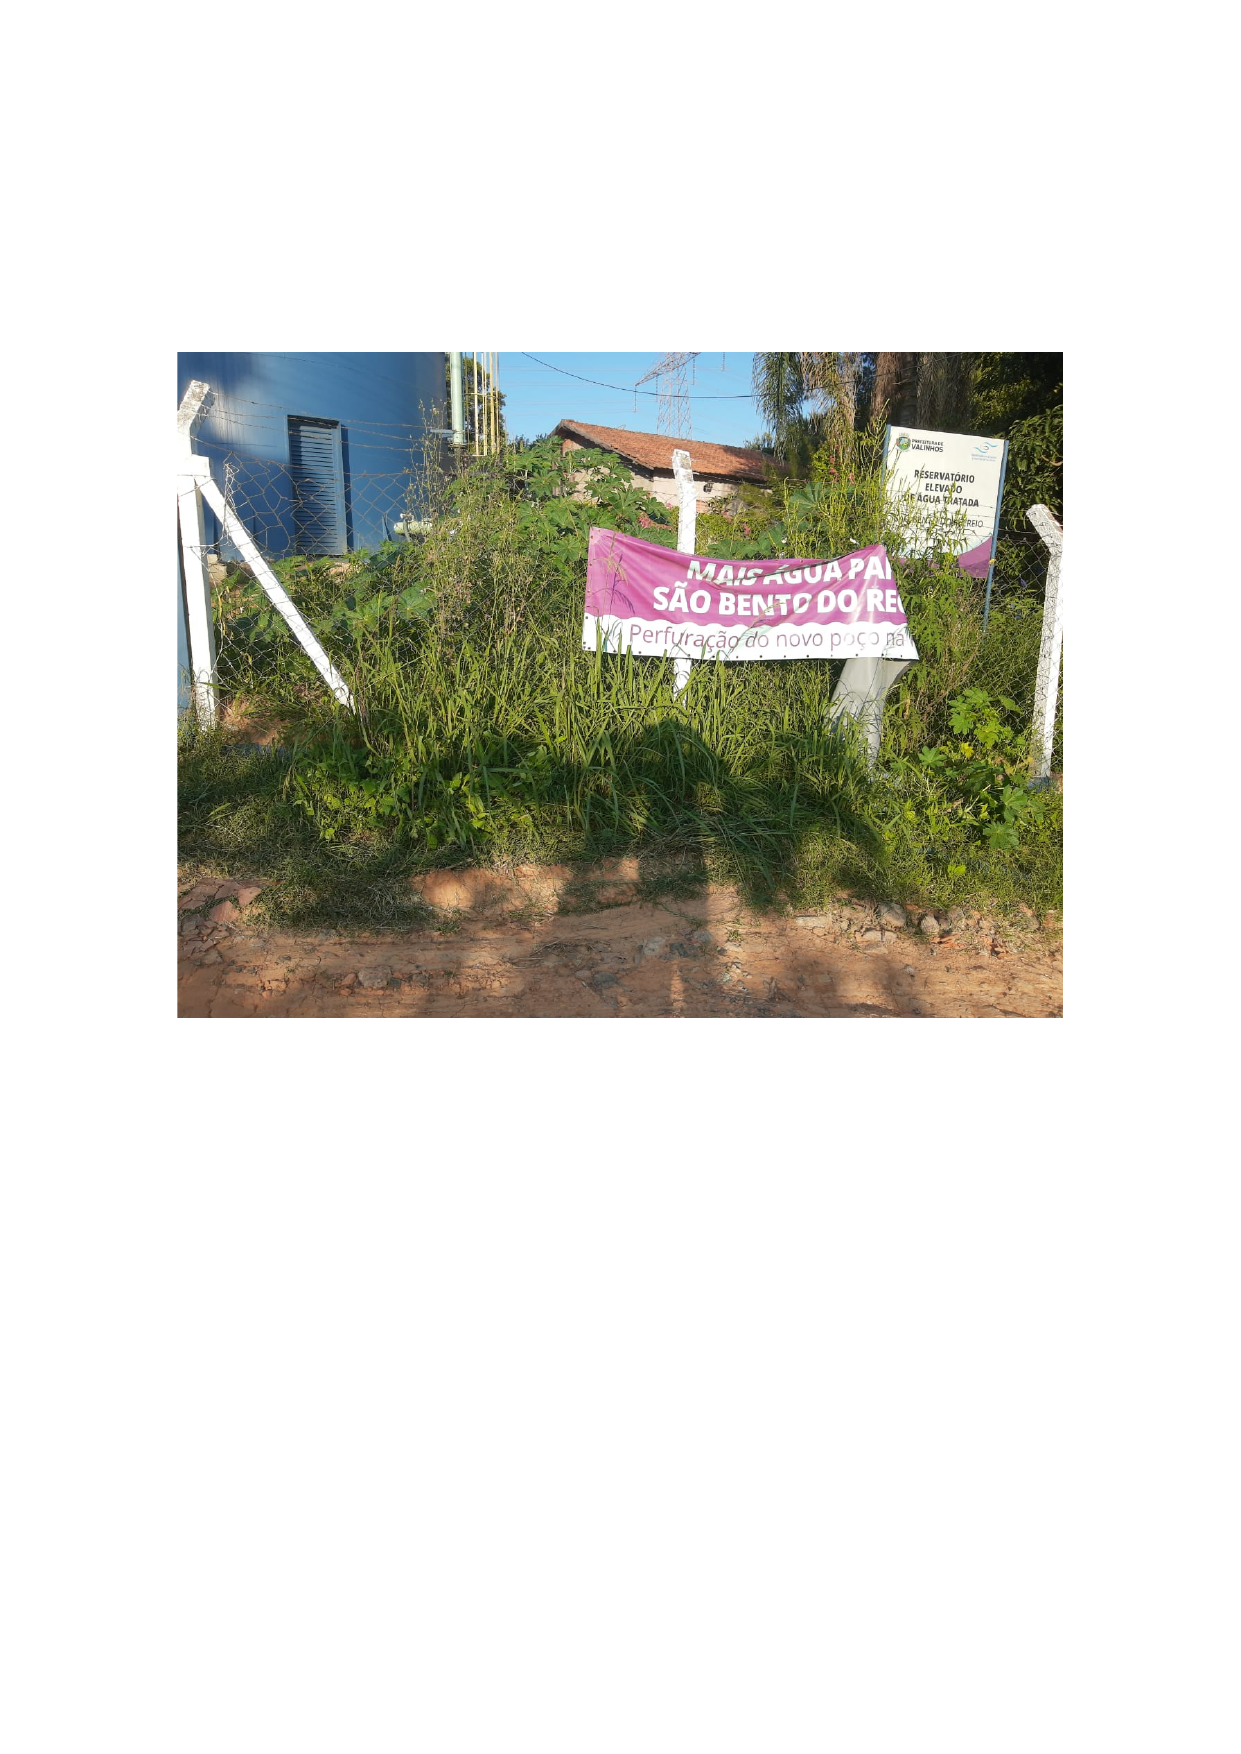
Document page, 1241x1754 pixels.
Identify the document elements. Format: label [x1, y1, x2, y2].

picture [177, 352, 1063, 1018]
